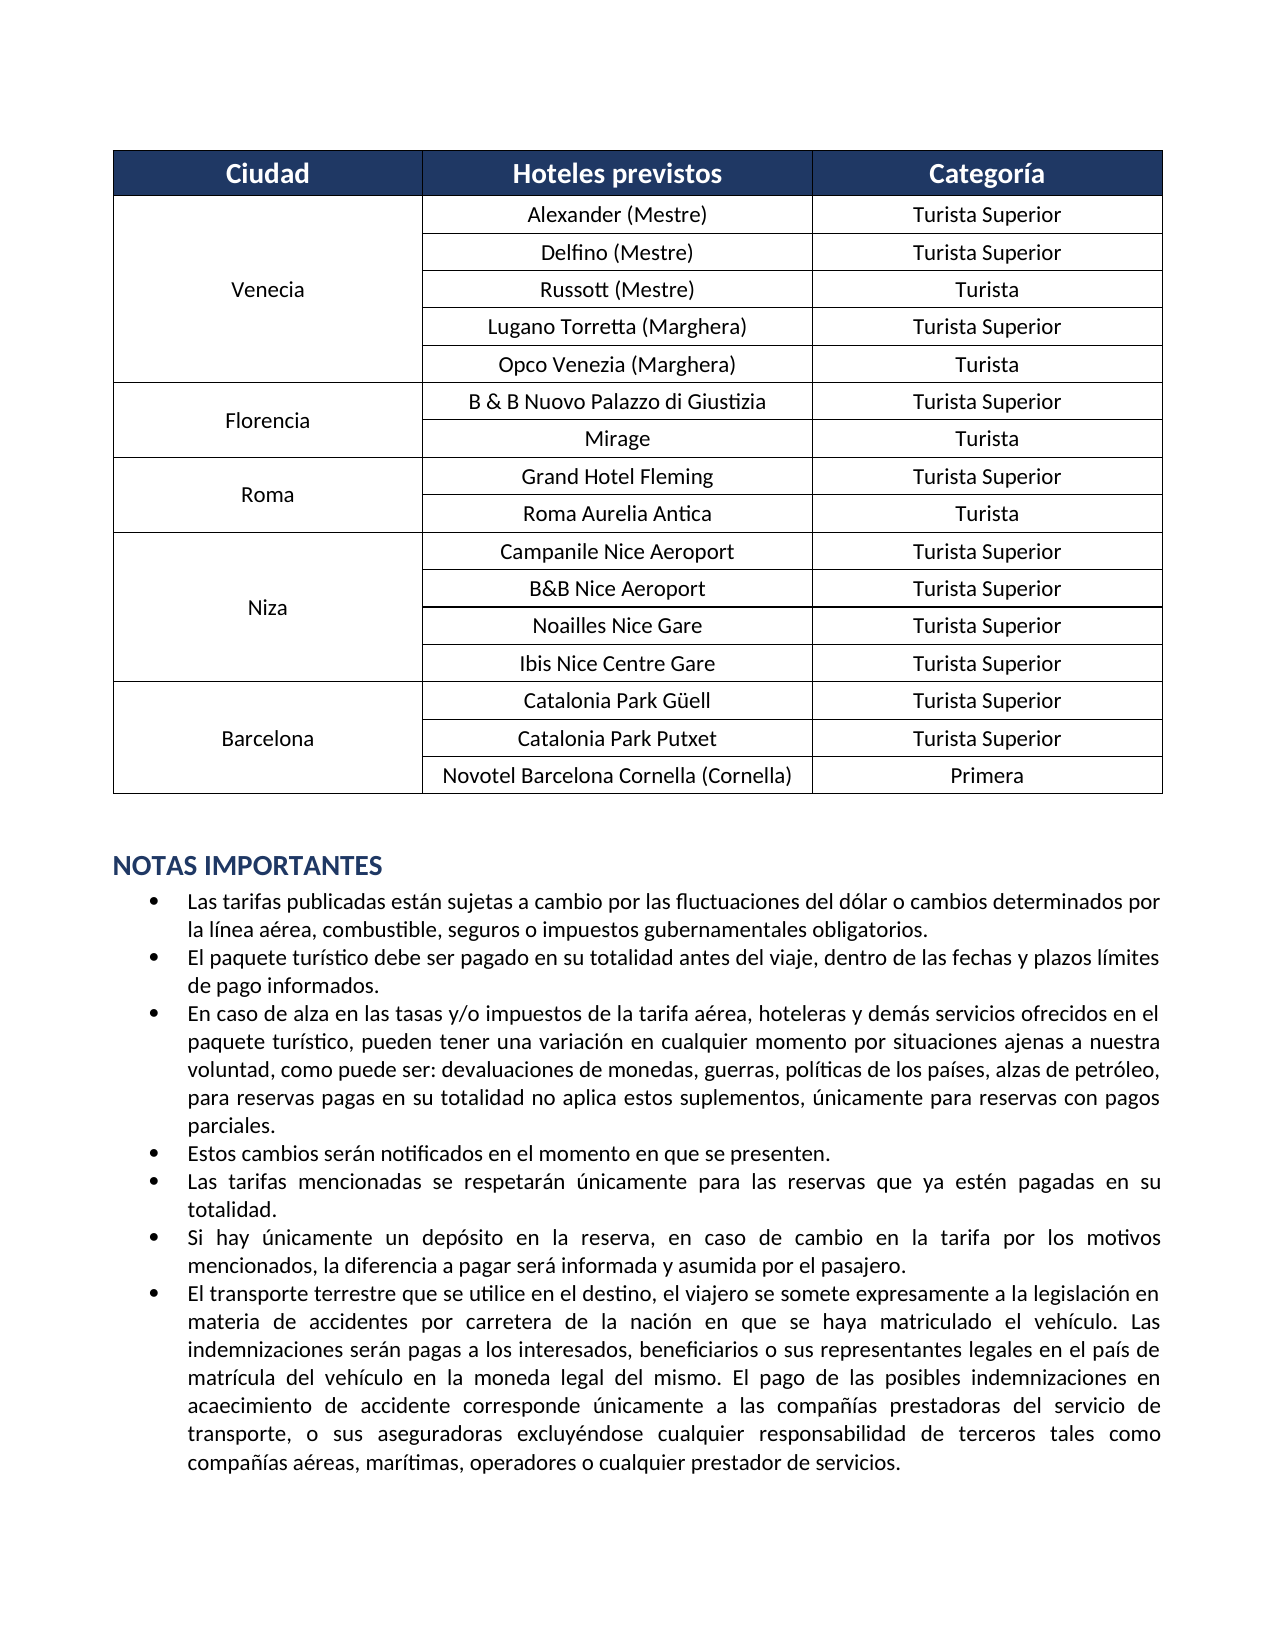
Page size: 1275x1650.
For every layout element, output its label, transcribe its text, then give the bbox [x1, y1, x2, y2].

table_cell B&B Nice Aeroport [423, 570, 812, 606]
table_cell Turista Superior [813, 234, 1162, 270]
text Estos cambios serán notificados en el momento en que se presenten. [150, 1139, 1162, 1167]
table_cell Campanile Nice Aeroport [423, 533, 812, 569]
table_cell Turista Superior [813, 720, 1162, 756]
text El transporte terrestre que se utilice en el destino, el viajero se somete expresamente a la legislación en materia de accidentes por carretera de la nación en que se haya matriculado el vehículo. Las indemnizaciones serán pagas a los interesados, beneficiarios o sus representantes legales en el país de matrícula del vehículo en la moneda legal del mismo. El pago de las posibles indemnizaciones en acaecimiento de accidente corresponde únicamente a las compañías prestadoras del servicio de transporte, o sus aseguradoras excluyéndose cualquier responsabilidad de terceros tales como compañías aéreas, marítimas, operadores o cualquier prestador de servicios. [150, 1279, 1162, 1476]
table_cell Grand Hotel Fleming [423, 458, 812, 494]
table_cell Noailles Nice Gare [423, 608, 812, 644]
table_cell B & B Nuovo Palazzo di Giustizia [423, 383, 812, 419]
table_cell Niza [114, 533, 422, 681]
table_cell Opco Venezia (Marghera) [423, 346, 812, 382]
table_cell Turista Superior [813, 645, 1162, 681]
table_cell Turista Superior [813, 458, 1162, 494]
table_cell Primera [813, 757, 1162, 793]
table_cell Turista [813, 346, 1162, 382]
table_cell Barcelona [114, 682, 422, 793]
text El paquete turístico debe ser pagado en su totalidad antes del viaje, dentro de las fechas y plazos límites de pago informados. [150, 943, 1162, 999]
table_cell Lugano Torretta (Marghera) [423, 308, 812, 344]
table_cell Venecia [114, 196, 422, 382]
table_cell Turista Superior [813, 682, 1162, 718]
text En caso de alza en las tasas y/o impuestos de la tarifa aérea, hoteleras y demás servicios ofrecidos en el paquete turístico, pueden tener una variación en cualquier momento por situaciones ajenas a nuestra voluntad, como puede ser: devaluaciones de monedas, guerras, políticas de los países, alzas de petróleo, para reservas pagas en su totalidad no aplica estos suplementos, únicamente para reservas con pagos parciales. [150, 999, 1162, 1139]
table_cell Turista Superior [813, 196, 1162, 232]
table_cell Roma [114, 458, 422, 532]
table_header Ciudad [114, 151, 422, 195]
table_cell Mirage [423, 420, 812, 457]
table_cell Roma Aurelia Antica [423, 495, 812, 532]
table_cell Catalonia Park Güell [423, 682, 812, 718]
table_cell Delfino (Mestre) [423, 234, 812, 270]
table_cell Russott (Mestre) [423, 271, 812, 307]
table_cell Turista Superior [813, 608, 1162, 644]
text Las tarifas publicadas están sujetas a cambio por las fluctuaciones del dólar o cambios determinados por la línea aérea, combustible, seguros o impuestos gubernamentales obligatorios. [150, 887, 1162, 943]
table_cell Turista [813, 420, 1162, 457]
table_cell Novotel Barcelona Cornella (Cornella) [423, 757, 812, 793]
table_header Categoría [813, 151, 1162, 195]
table_cell Ibis Nice Centre Gare [423, 645, 812, 681]
table_header Hoteles previstos [423, 151, 812, 195]
table_cell Alexander (Mestre) [423, 196, 812, 232]
text Si hay únicamente un depósito en la reserva, en caso de cambio en la tarifa por los motivos mencionados, la diferencia a pagar será informada y asumida por el pasajero. [150, 1223, 1162, 1279]
table_cell Florencia [114, 383, 422, 457]
table_cell Turista [813, 271, 1162, 307]
table_cell Turista Superior [813, 383, 1162, 419]
text NOTAS IMPORTANTES [112, 847, 1162, 883]
table_cell Turista [813, 495, 1162, 532]
table_cell Turista Superior [813, 533, 1162, 569]
table_cell Turista Superior [813, 570, 1162, 606]
table_cell Turista Superior [813, 308, 1162, 344]
text Las tarifas mencionadas se respetarán únicamente para las reservas que ya estén pagadas en su totalidad. [150, 1167, 1162, 1223]
table_cell Catalonia Park Putxet [423, 720, 812, 756]
